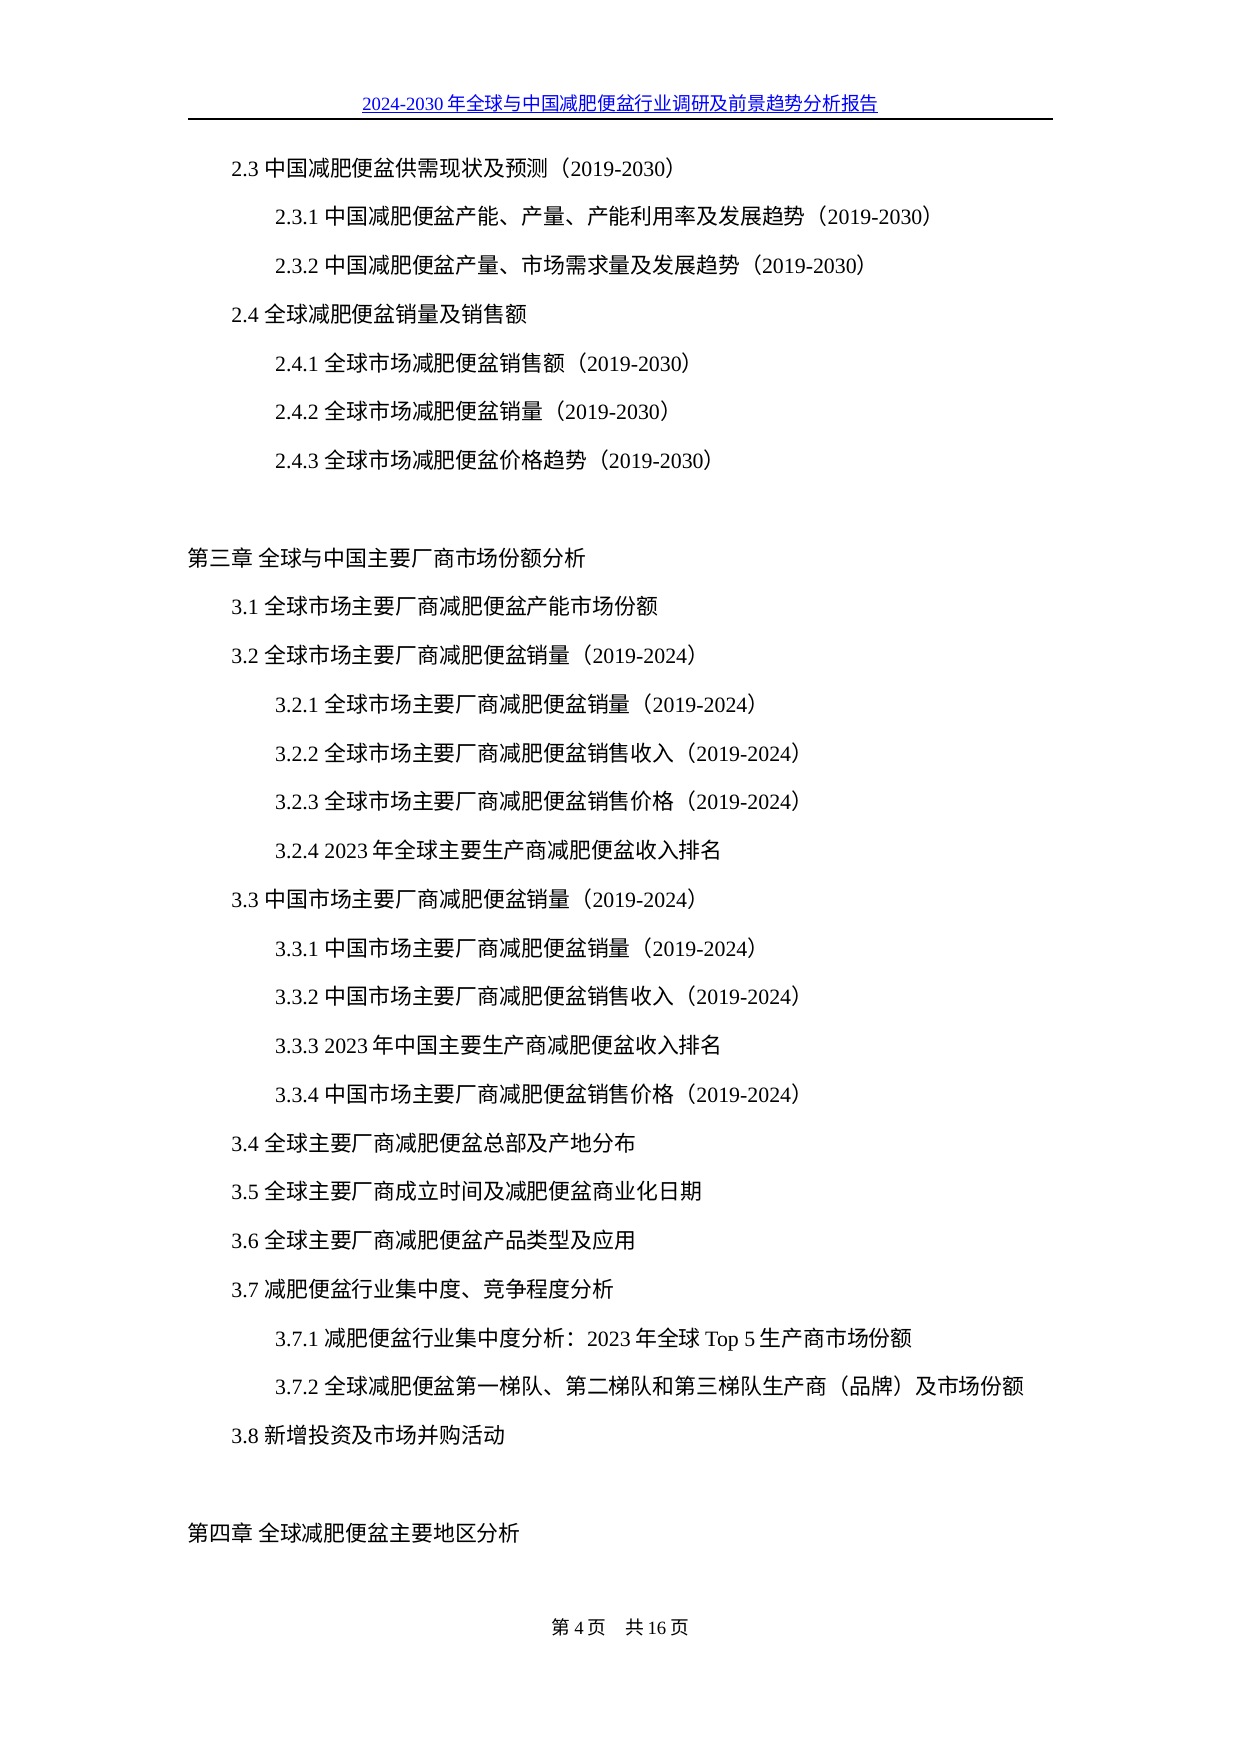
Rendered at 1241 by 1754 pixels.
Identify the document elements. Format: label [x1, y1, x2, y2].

text [187, 150, 1053, 1548]
